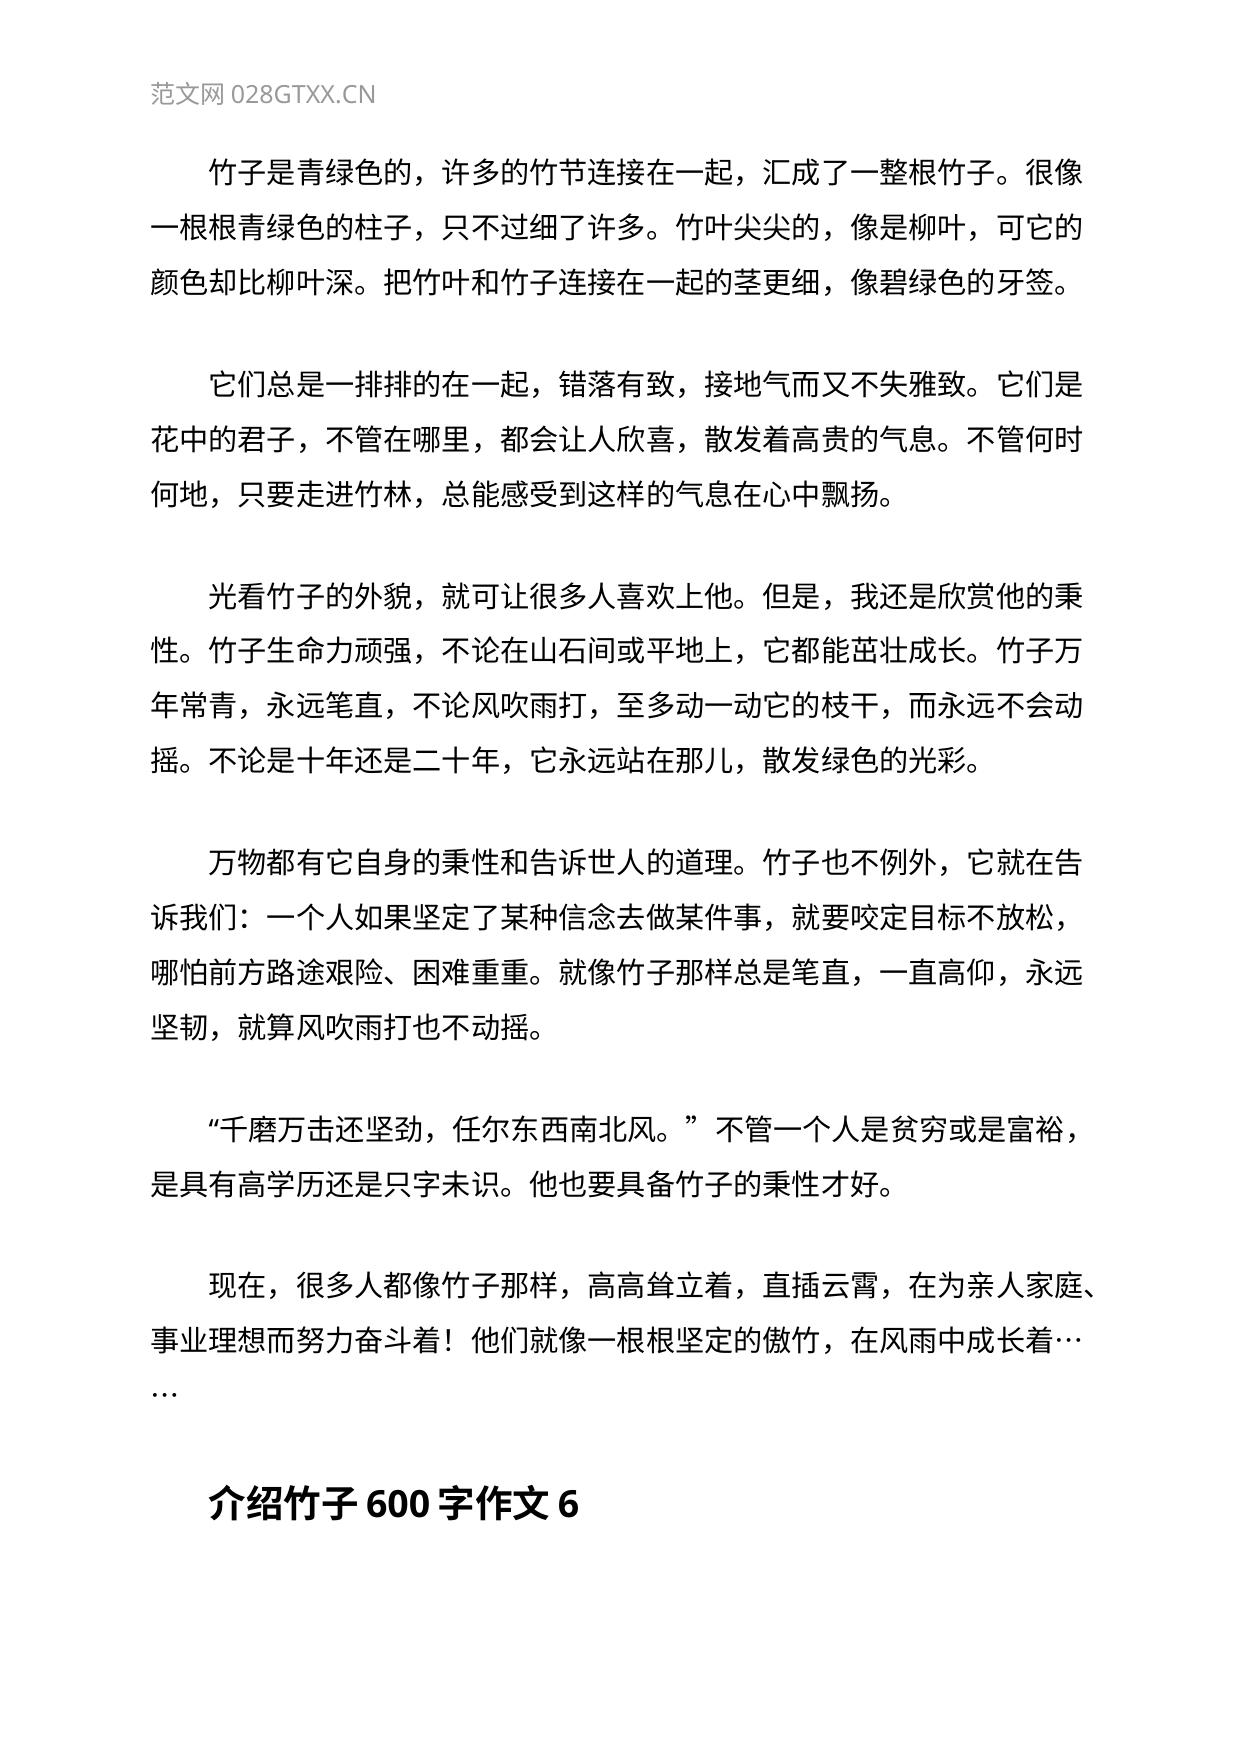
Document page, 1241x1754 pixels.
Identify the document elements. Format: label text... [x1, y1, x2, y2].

text 万物都有它自身的秉性和告诉世人的道理。竹子也不例外，它就在告诉我们：一个人如果坚定了某种信念去做某件事，就要咬定目标不放松，哪怕前方路途艰险、困难重重。就像竹子那样总是笔直，一直高仰，永远坚韧，就算风吹雨打也不动摇。 [150, 839, 1090, 1047]
text 介绍竹子600字作文6 [150, 1474, 1090, 1529]
text 现在，很多人都像竹子那样，高高耸立着，直插云霄，在为亲人家庭、事业理想而努力奋斗着！他们就像一根根坚定的傲竹，在风雨中成长着…… [150, 1263, 1090, 1415]
text 它们总是一排排的在一起，错落有致，接地气而又不失雅致。它们是花中的君子，不管在哪里，都会让人欣喜，散发着高贵的气息。不管何时何地，只要走进竹林，总能感受到这样的气息在心中飘扬。 [150, 362, 1090, 514]
text 竹子是青绿色的，许多的竹节连接在一起，汇成了一整根竹子。很像一根根青绿色的柱子，只不过细了许多。竹叶尖尖的，像是柳叶，可它的颜色却比柳叶深。把竹叶和竹子连接在一起的茎更细，像碧绿色的牙签。 [150, 150, 1090, 302]
text “千磨万击还坚劲，任尔东西南北风。”不管一个人是贫穷或是富裕，是具有高学历还是只字未识。他也要具备竹子的秉性才好。 [150, 1106, 1090, 1203]
text 光看竹子的外貌，就可让很多人喜欢上他。但是，我还是欣赏他的秉性。竹子生命力顽强，不论在山石间或平地上，它都能茁壮成长。竹子万年常青，永远笔直，不论风吹雨打，至多动一动它的枝干，而永远不会动摇。不论是十年还是二十年，它永远站在那儿，散发绿色的光彩。 [150, 573, 1090, 780]
